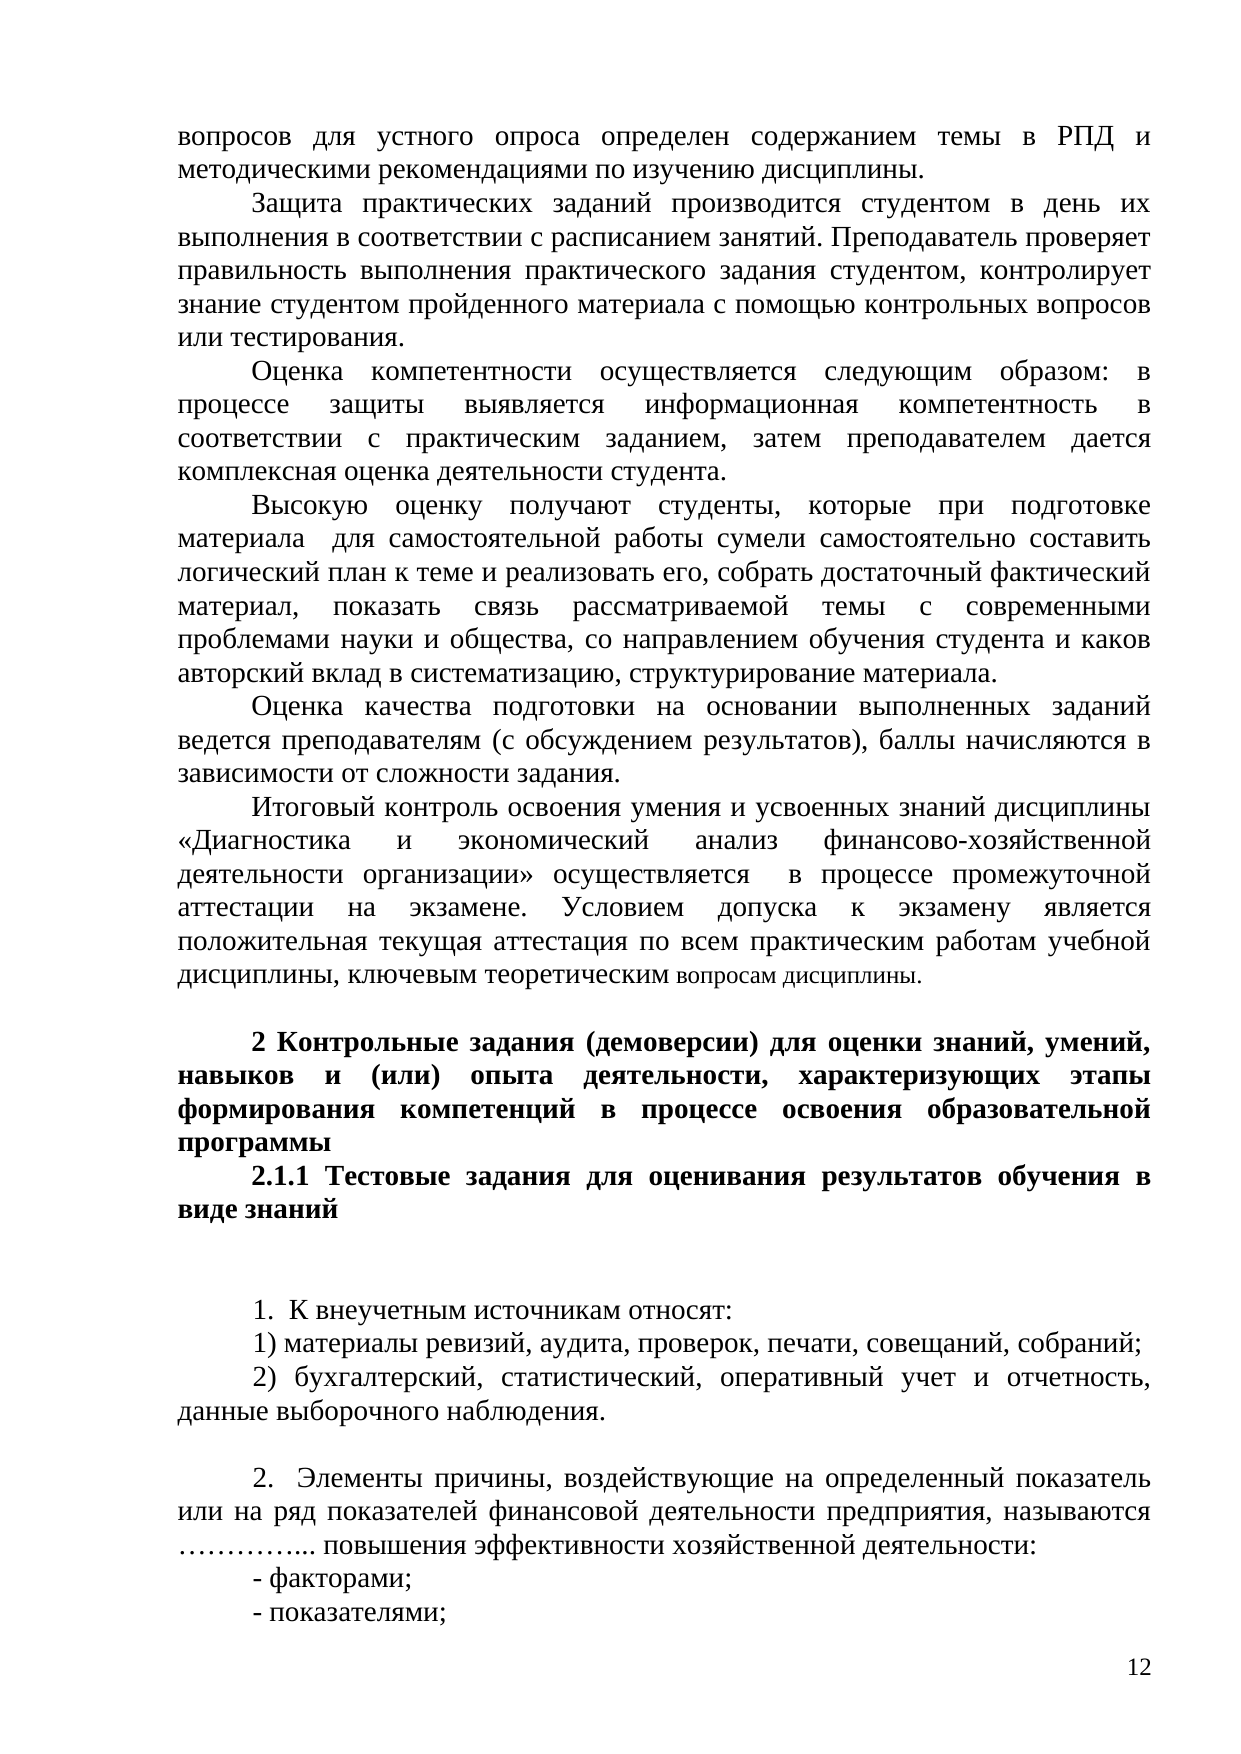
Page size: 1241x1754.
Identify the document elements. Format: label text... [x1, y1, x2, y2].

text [177, 118, 1152, 185]
text Оценка компетентности осуществляется следующим образом: в процессе защиты выявляется информационная компетентность в соответствии с практическим заданием, затем преподавателем дается комплексная оценка деятельности студента. [177, 353, 1152, 487]
text 2.1.1 Тестовые задания для оценивания результатов обучения в виде знаний [177, 1158, 1152, 1225]
text 2 Контрольные задания (демоверсии) для оценки знаний, умений, навыков и (или) опыта деятельности, характеризующих этапы формирования компетенций в процессе освоения образовательной программы [177, 1024, 1152, 1158]
text Оценка качества подготовки на основании выполненных заданий ведется преподавателям (с обсуждением результатов), баллы начисляются в зависимости от сложности задания. [177, 688, 1152, 789]
text 2) бухгалтерский, статистический, оперативный учет и отчетность, данные выборочного наблюдения. [177, 1359, 1152, 1426]
text Защита практических заданий производится студентом в день их выполнения в соответствии с расписанием занятий. Преподаватель проверяет правильность выполнения практического задания студентом, контролирует знание студентом пройденного материала с помощью контрольных вопросов или тестирования. [177, 185, 1152, 353]
text - факторами; [177, 1560, 1152, 1594]
text - показателями; [177, 1594, 1152, 1627]
text 1. К внеучетным источникам относят: [177, 1292, 1152, 1326]
text 2. Элементы причины, воздействующие на определенный показатель или на ряд показателей финансовой деятельности предприятия, называются …………... повышения эффективности хозяйственной деятельности: [177, 1460, 1152, 1560]
text 1) материалы ревизий, аудита, проверок, печати, совещаний, собраний; [177, 1326, 1152, 1359]
text Итоговый контроль освоения умения и усвоенных знаний дисциплины «Диагностика и экономический анализ финансово-хозяйственной деятельности организации» осуществляется в процессе промежуточной аттестации на экзамене. Условием допуска к экзамену является положительная текущая аттестация по всем практическим работам учебной дисциплины, ключевым теоретическим вопросам дисциплины. [177, 789, 1152, 990]
text Высокую оценку получают студенты, которые при подготовке материала для самостоятельной работы сумели самостоятельно составить логический план к теме и реализовать его, собрать достаточный фактический материал, показать связь рассматриваемой темы с современными проблемами науки и общества, со направлением обучения студента и каков авторский вклад в систематизацию, структурирование материала. [177, 487, 1152, 688]
